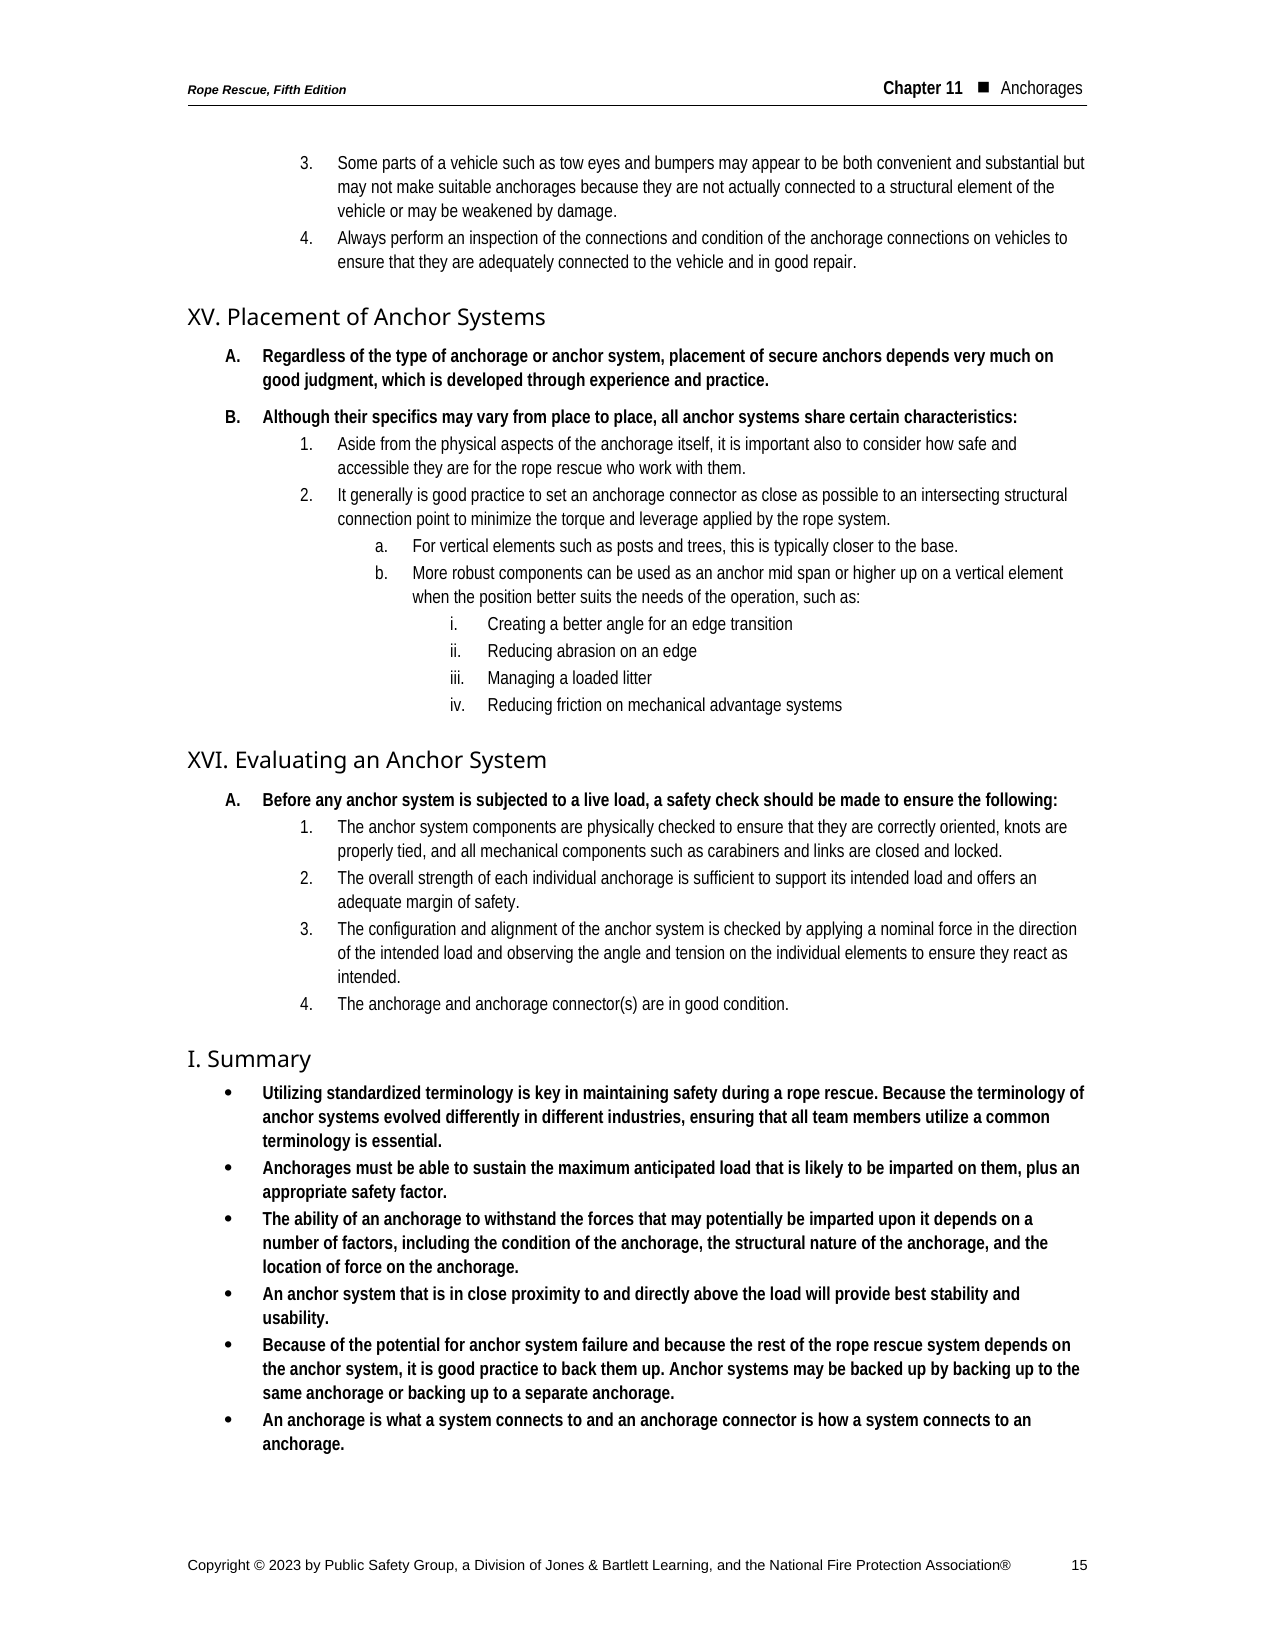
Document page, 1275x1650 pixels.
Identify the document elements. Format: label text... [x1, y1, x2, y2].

text a. For vertical elements such as posts and trees, this is typically closer to the base. [375, 533, 1087, 557]
text ii. Reducing abrasion on an edge [450, 638, 1087, 662]
text 1. The anchor system components are physically checked to ensure that they are correctly oriented, knots are properly tied, and all mechanical components such as carabiners and links are closed and locked. [300, 814, 1087, 862]
text 1. Aside from the physical aspects of the anchorage itself, it is important also to consider how safe and accessible they are for the rope rescue who work with them. [300, 431, 1087, 479]
text iv. Reducing friction on mechanical advantage systems [450, 693, 1087, 717]
text  An anchor system that is in close proximity to and directly above the load will provide best stability and usability. [225, 1281, 1087, 1329]
text 2. It generally is good practice to set an anchorage connector as close as possible to an intersecting structural connection point to minimize the torque and leverage applied by the rope system. [300, 482, 1087, 530]
text 4. Always perform an inspection of the connections and condition of the anchorage connections on vehicles to ensure that they are adequately connected to the vehicle and in good repair. [300, 225, 1087, 273]
text  An anchorage is what a system connects to and an anchorage connector is how a system connects to an anchorage. [225, 1407, 1087, 1455]
text  The ability of an anchorage to withstand the forces that may potentially be imparted upon it depends on a number of factors, including the condition of the anchorage, the structural nature of the anchorage, and the location of force on the anchorage. [225, 1206, 1087, 1278]
text  Utilizing standardized terminology is key in maintaining safety during a rope rescue. Because the terminology of anchor systems evolved differently in different industries, ensuring that all team members utilize a common terminology is essential. [225, 1080, 1087, 1152]
text 3. The configuration and alignment of the anchor system is checked by applying a nominal force in the direction of the intended load and observing the angle and tension on the individual elements to ensure they react as intended. [300, 917, 1087, 988]
text XV. Placement of Anchor Systems [187, 300, 1087, 331]
text 4. The anchorage and anchorage connector(s) are in good condition. [300, 992, 1087, 1016]
text XVI. Evaluating an Anchor System [187, 744, 1087, 775]
text 3. Some parts of a vehicle such as tow eyes and bumpers may appear to be both convenient and substantial but may not make suitable anchorages because they are not actually connected to a structural element of the vehicle or may be weakened by damage. [300, 150, 1087, 222]
text I. Summary [187, 1043, 1087, 1074]
text iii. Managing a loaded litter [450, 666, 1087, 689]
text B. Although their specifics may vary from place to place, all anchor systems share certain characteristics: [225, 404, 1087, 428]
text  Because of the potential for anchor system failure and because the rest of the rope rescue system depends on the anchor system, it is good practice to back them up. Anchor systems may be backed up by backing up to the same anchorage or backing up to a separate anchorage. [225, 1332, 1087, 1404]
text  Anchorages must be able to sustain the maximum anticipated load that is likely to be imparted on them, plus an appropriate safety factor. [225, 1155, 1087, 1203]
text A. Before any anchor system is subjected to a live load, a safety check should be made to ensure the following: [225, 787, 1087, 811]
text A. Regardless of the type of anchorage or anchor system, placement of secure anchors depends very much on good judgment, which is developed through experience and practice. [225, 344, 1087, 392]
text i. Creating a better angle for an edge transition [450, 611, 1087, 635]
text 2. The overall strength of each individual anchorage is sufficient to support its intended load and offers an adequate margin of safety. [300, 866, 1087, 913]
text b. More robust components can be used as an anchor mid span or higher up on a vertical element when the position better suits the needs of the operation, such as: [375, 560, 1087, 608]
